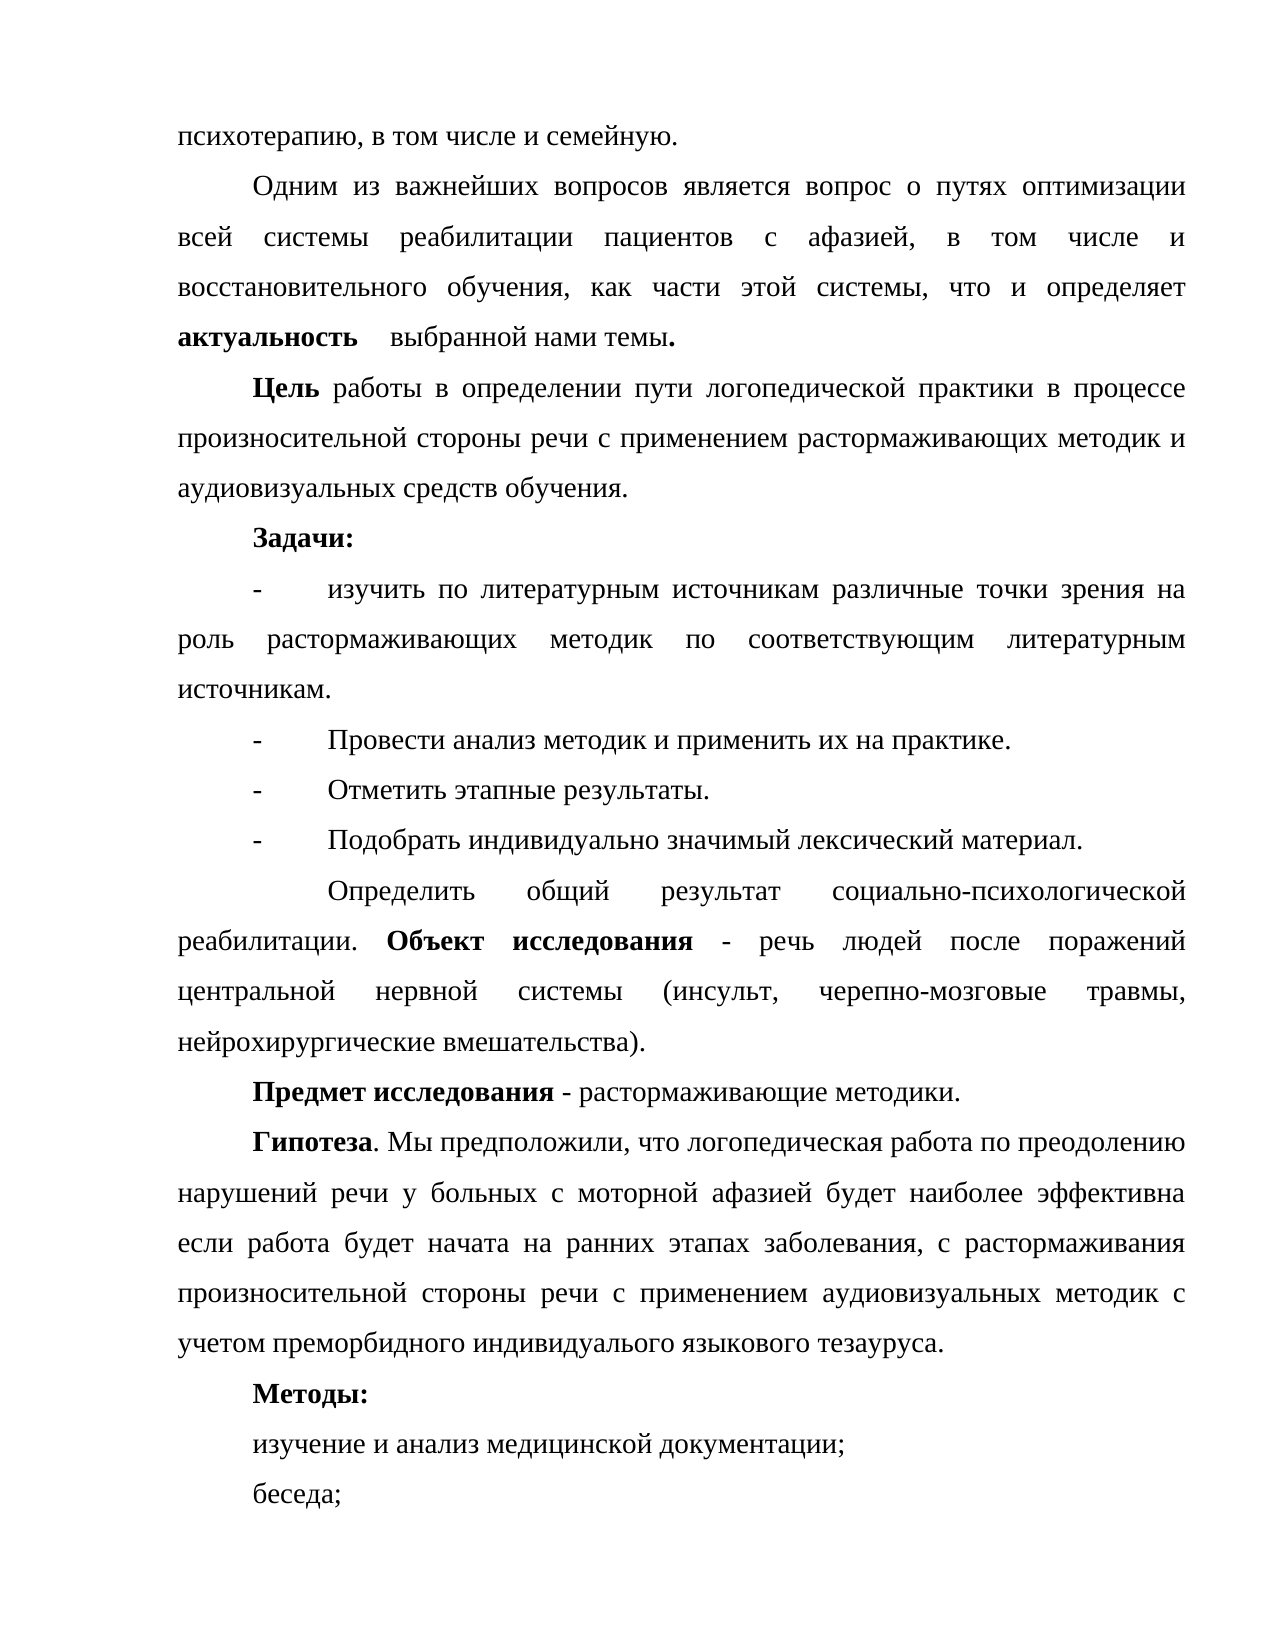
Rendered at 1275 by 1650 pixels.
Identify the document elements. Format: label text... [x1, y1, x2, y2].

text Методы: [177, 1376, 1186, 1409]
text Одним из важнейших вопросов является вопрос о путях оптимизации всей системы реабилитации пациентов с афазией, в том числе и восстановительного обучения, как части этой системы, что и определяет актуальность выбранной нами темы. [177, 168, 1186, 353]
text Цель работы в определении пути логопедической практики в процессе произносительной стороны речи с применением растормаживающих методик и аудиовизуальных средств обучения. [177, 370, 1186, 504]
text - Провести анализ методик и применить их на практике. [177, 722, 1186, 755]
text Задачи: [177, 521, 1186, 554]
text Гипотеза. Мы предположили, что логопедическая работа по преодолению нарушений речи у больных с моторной афазией будет наиболее эффективна если работа будет начата на ранних этапах заболевания, с растормаживания произносительной стороны речи с применением аудиовизуальных методик с учетом преморбидного индивидуалього языкового тезауруса. [177, 1124, 1186, 1359]
text - Отметить этапные результаты. [177, 772, 1186, 806]
text изучение и анализ медицинской документации; [177, 1426, 1186, 1460]
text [177, 118, 1186, 152]
text - изучить по литературным источникам различные точки зрения на роль растормаживающих методик по соответствующим литературным источникам. [177, 571, 1186, 705]
text Предмет исследования - растормаживающие методики. [177, 1074, 1186, 1108]
text - Подобрать индивидуально значимый лексический материал. [177, 822, 1186, 856]
text Определить общий результат социально-психологической реабилитации. Объект исследования - речь людей после поражений центральной нервной системы (инсульт, черепно-мозговые травмы, нейрохирургические вмешательства). [177, 873, 1186, 1057]
text беседа; [177, 1477, 1186, 1510]
